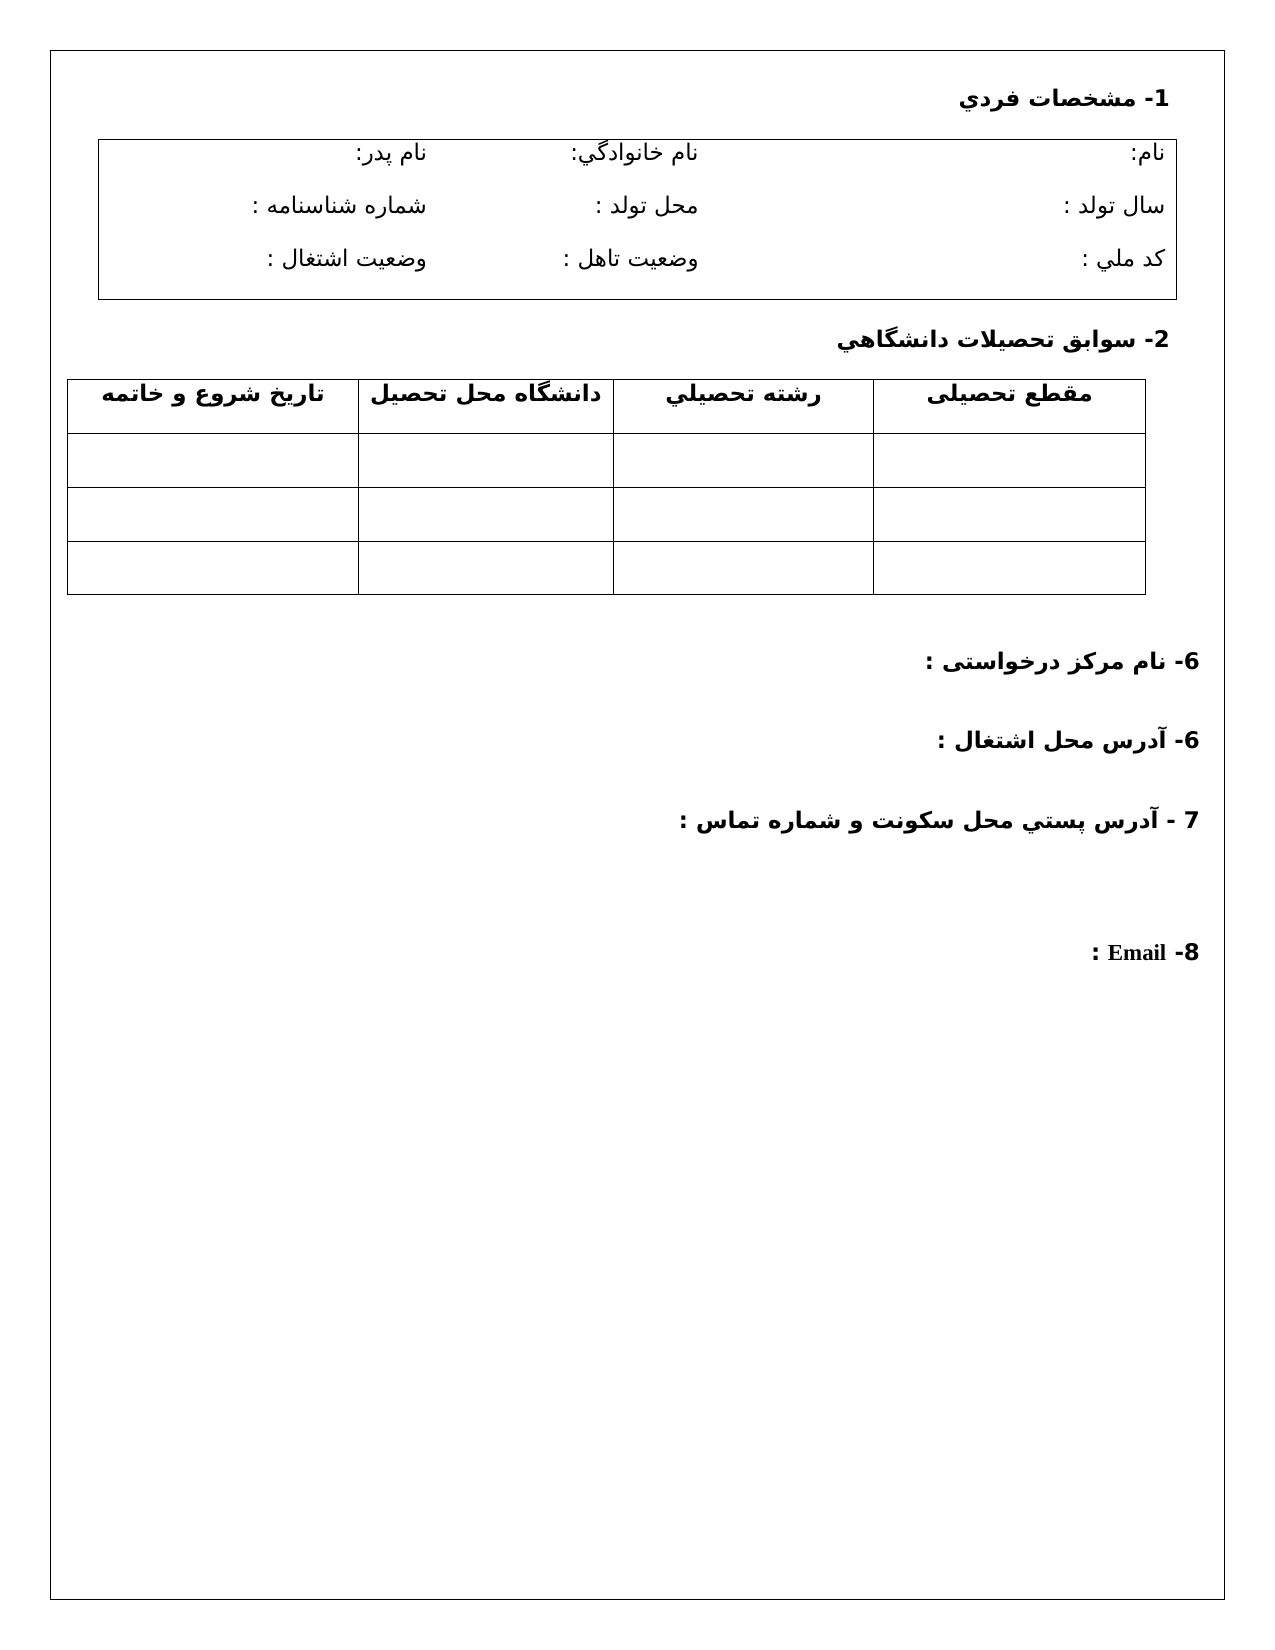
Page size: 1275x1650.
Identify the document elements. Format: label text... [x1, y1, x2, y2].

table_header نام خانوادگي: [438, 140, 710, 192]
text 6- آدرس محل اشتغال : [150, 727, 1200, 754]
table_cell محل تولد : وضعيت تاهل : [438, 193, 710, 298]
table_header مقطع تحصيلی [874, 380, 1145, 433]
table_header تاريخ شروع و خاتمه [68, 380, 358, 433]
table_cell [68, 488, 358, 541]
text 2- سوابق تحصيلات دانشگاهي [150, 326, 1170, 353]
table_header دانشگاه محل تحصيل [359, 380, 613, 433]
text 1- مشخصات فردي [150, 85, 1170, 112]
table_cell سال تولد : كد ملي : [710, 193, 1176, 298]
table_cell [874, 488, 1145, 541]
table_cell [874, 542, 1145, 594]
text 8- Email : [150, 939, 1200, 966]
text 6- نام مرکز درخواستی : [150, 648, 1200, 675]
table_cell شماره شناسنامه : وضعیت اشتغال : [99, 193, 438, 298]
table_cell [359, 488, 613, 541]
text 7 - آدرس پستي محل سكونت و شماره تماس : [150, 807, 1200, 833]
table_cell [614, 542, 873, 594]
table_header نام پدر: [99, 140, 438, 192]
table_cell [68, 542, 358, 594]
table_header نام: [710, 140, 1176, 192]
table_cell [614, 434, 873, 487]
table_cell [874, 434, 1145, 487]
table_cell [359, 542, 613, 594]
table_cell [68, 434, 358, 487]
table_header رشته تحصيلي [614, 380, 873, 433]
table_cell [614, 488, 873, 541]
table_cell [359, 434, 613, 487]
